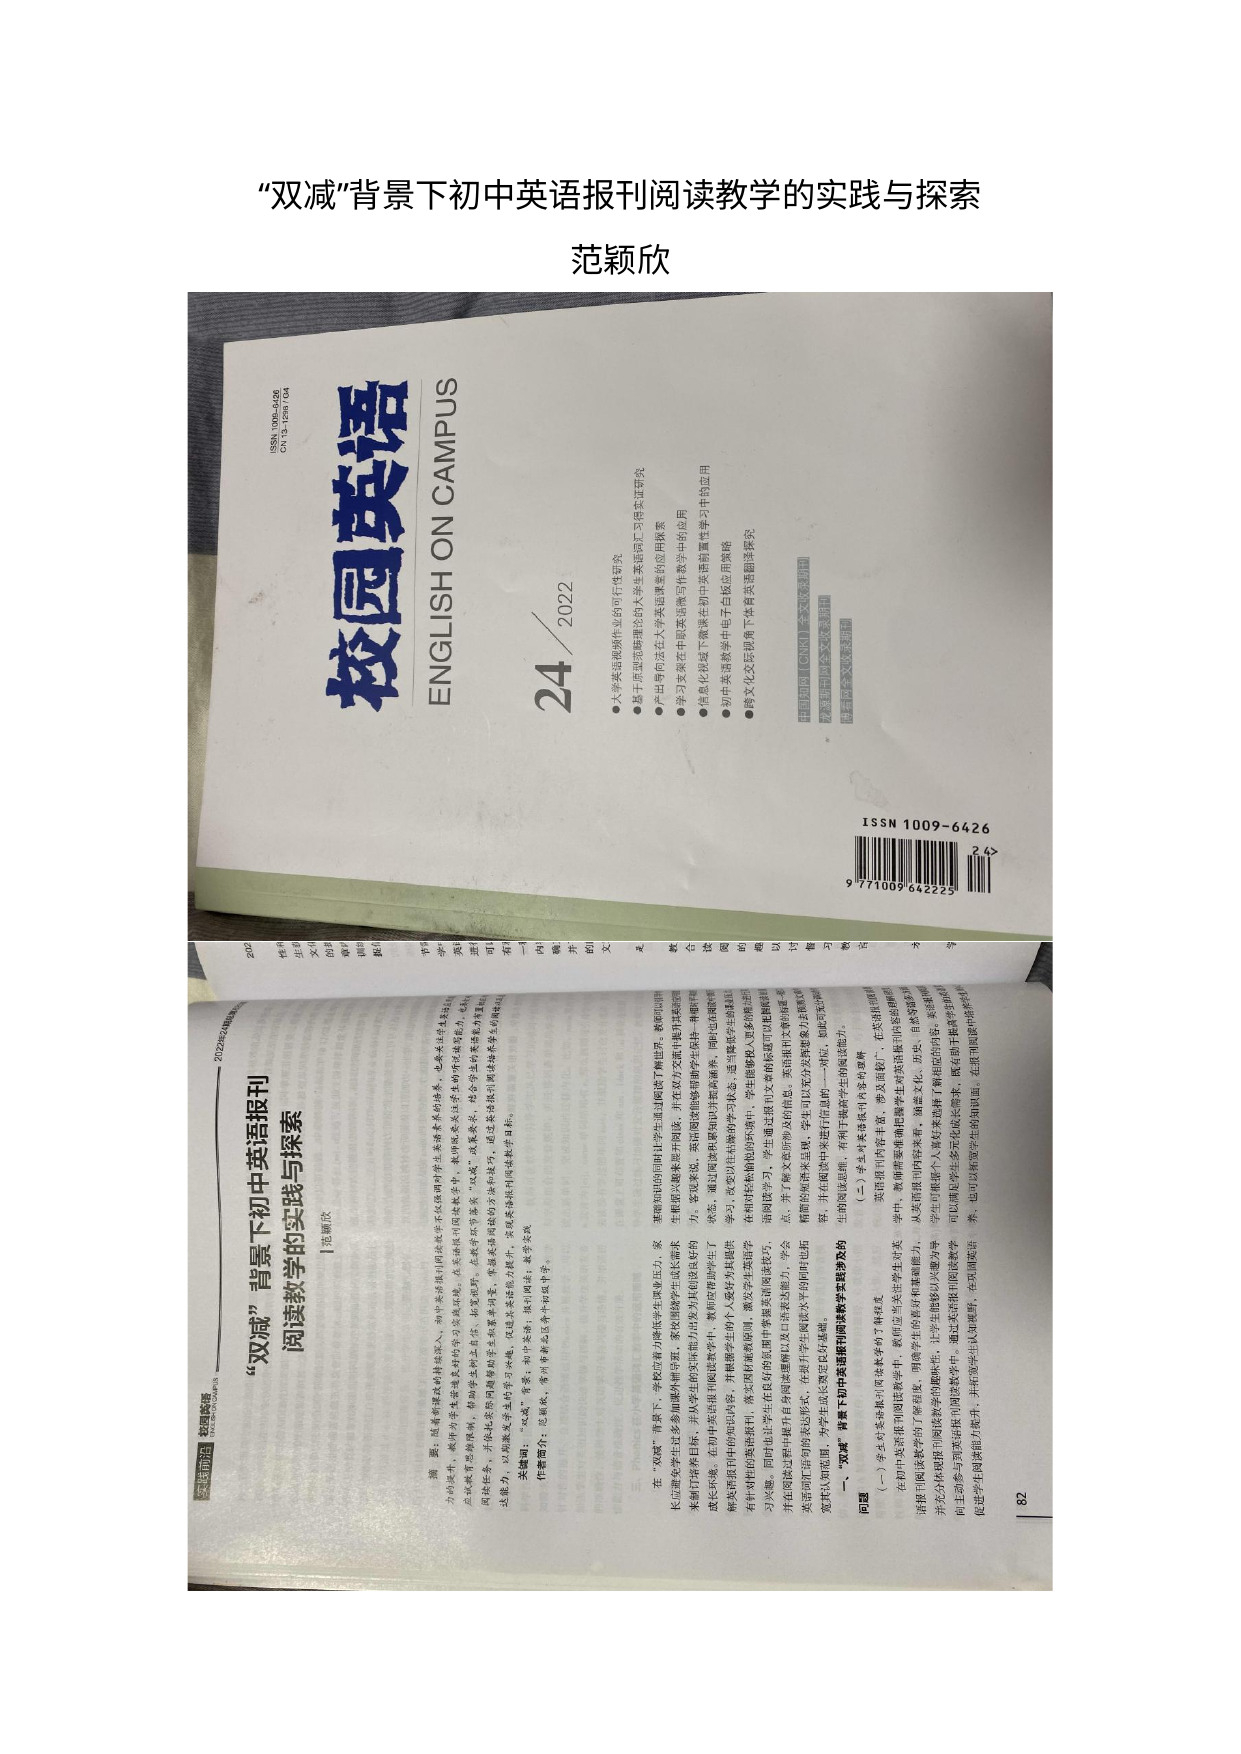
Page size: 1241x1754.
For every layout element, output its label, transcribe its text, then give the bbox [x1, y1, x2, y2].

picture [187, 942, 1053, 1591]
text 范颖欣 [187, 227, 1053, 292]
text “双减”背景下初中英语报刊阅读教学的实践与探索 [187, 162, 1053, 227]
picture [187, 292, 1053, 941]
